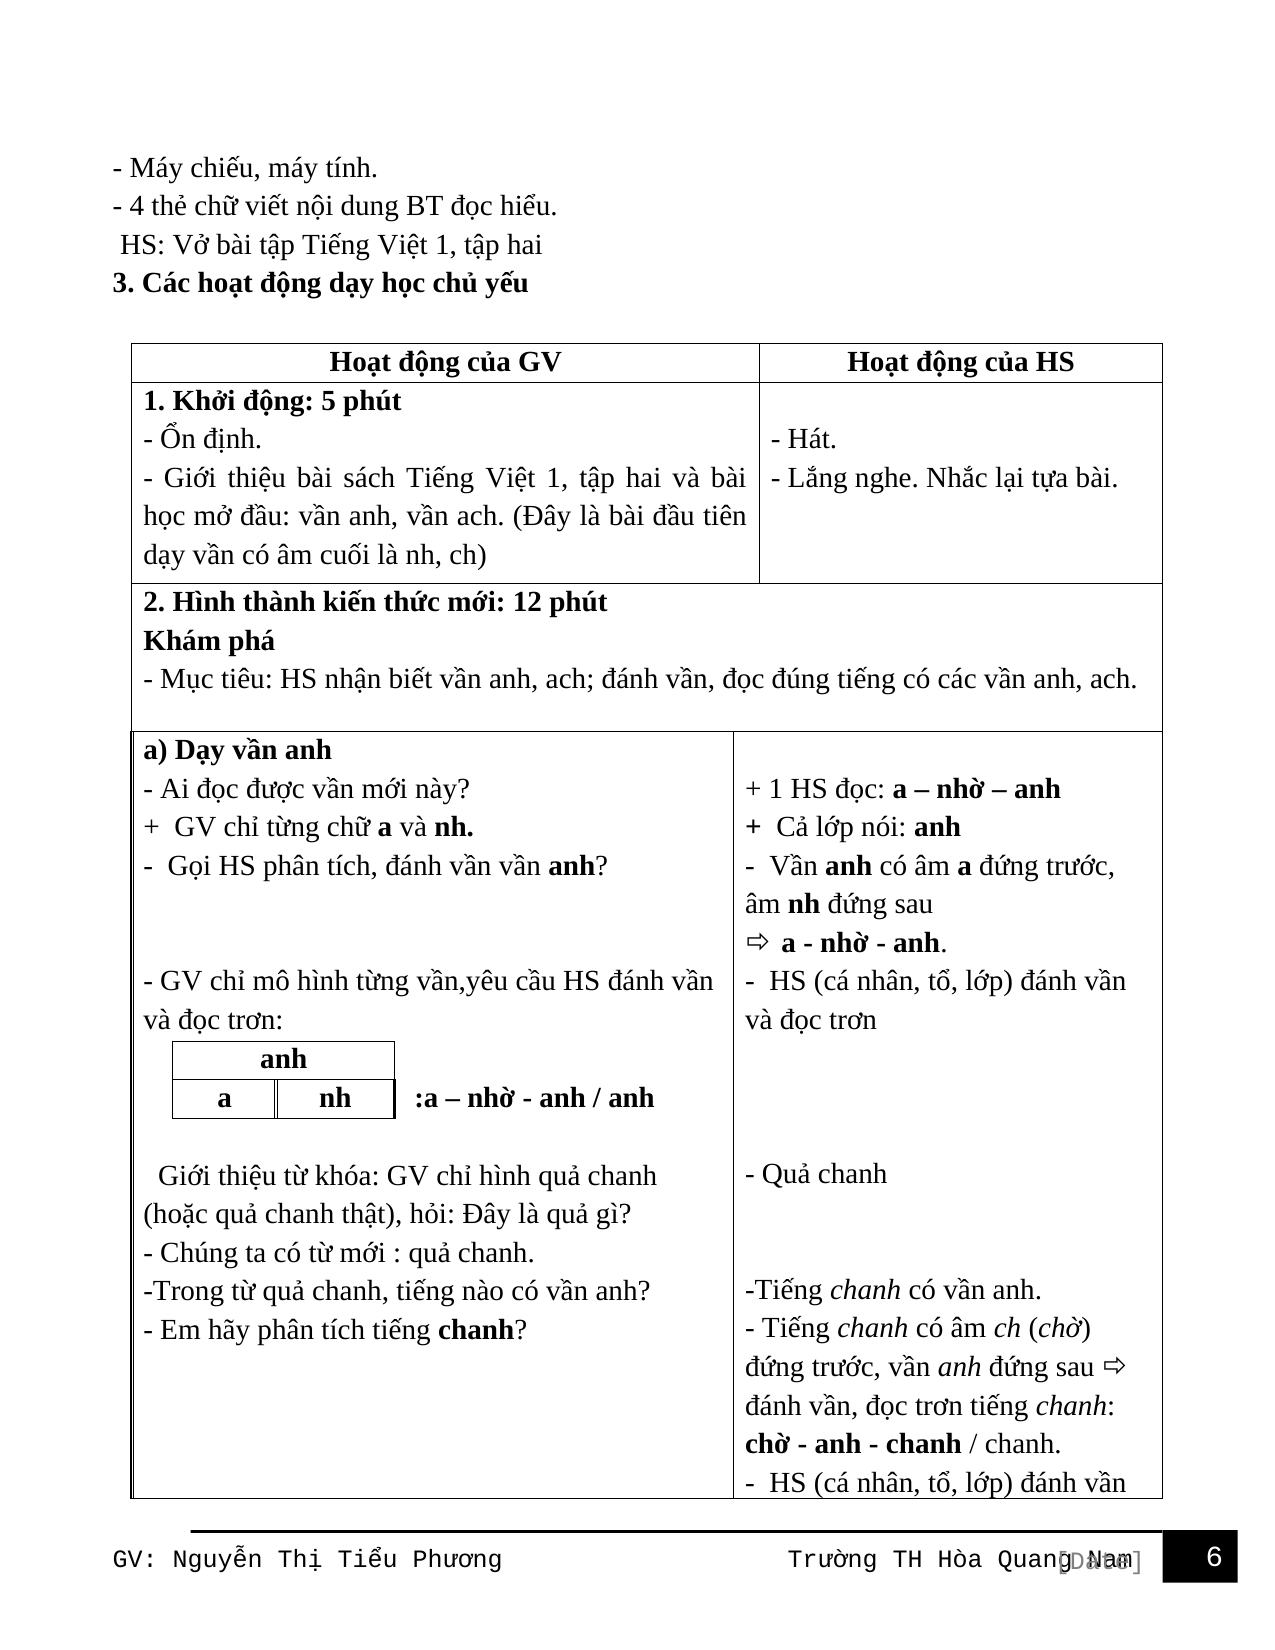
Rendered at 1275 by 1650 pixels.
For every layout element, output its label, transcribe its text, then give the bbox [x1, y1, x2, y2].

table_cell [134, 732, 733, 1498]
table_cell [734, 732, 1162, 1498]
table_cell - Hát. - Lắng nghe. Nhắc lại tựa bài. [760, 383, 1162, 583]
table_cell 1. Khởi động: 5 phút - Ổn định. - Giới thiệu bài sách Tiếng Việt 1, tập hai và bài học mở đầu: vần anh, vần ach. (Đây là bài đầu tiên dạy vần có âm cuối là nh, ch) [132, 383, 759, 583]
table_cell 2. Hình thành kiến thức mới: 12 phút Khám phá - Mục tiêu: HS nhận biết vần anh, ach; đánh vần, đọc đúng tiếng có các vần anh, ach. [132, 584, 1162, 731]
text - 4 thẻ chữ viết nội dung BT đọc hiểu. [112, 188, 1162, 222]
text HS: Vở bài tập Tiếng Việt 1, tập hai [112, 227, 1162, 261]
table_header Hoạt động của HS [760, 344, 1162, 382]
text 3. Các hoạt động dạy học chủ yếu [112, 266, 1162, 299]
text - Máy chiếu, máy tính. [112, 150, 1162, 183]
table_header Hoạt động của GV [132, 344, 759, 382]
